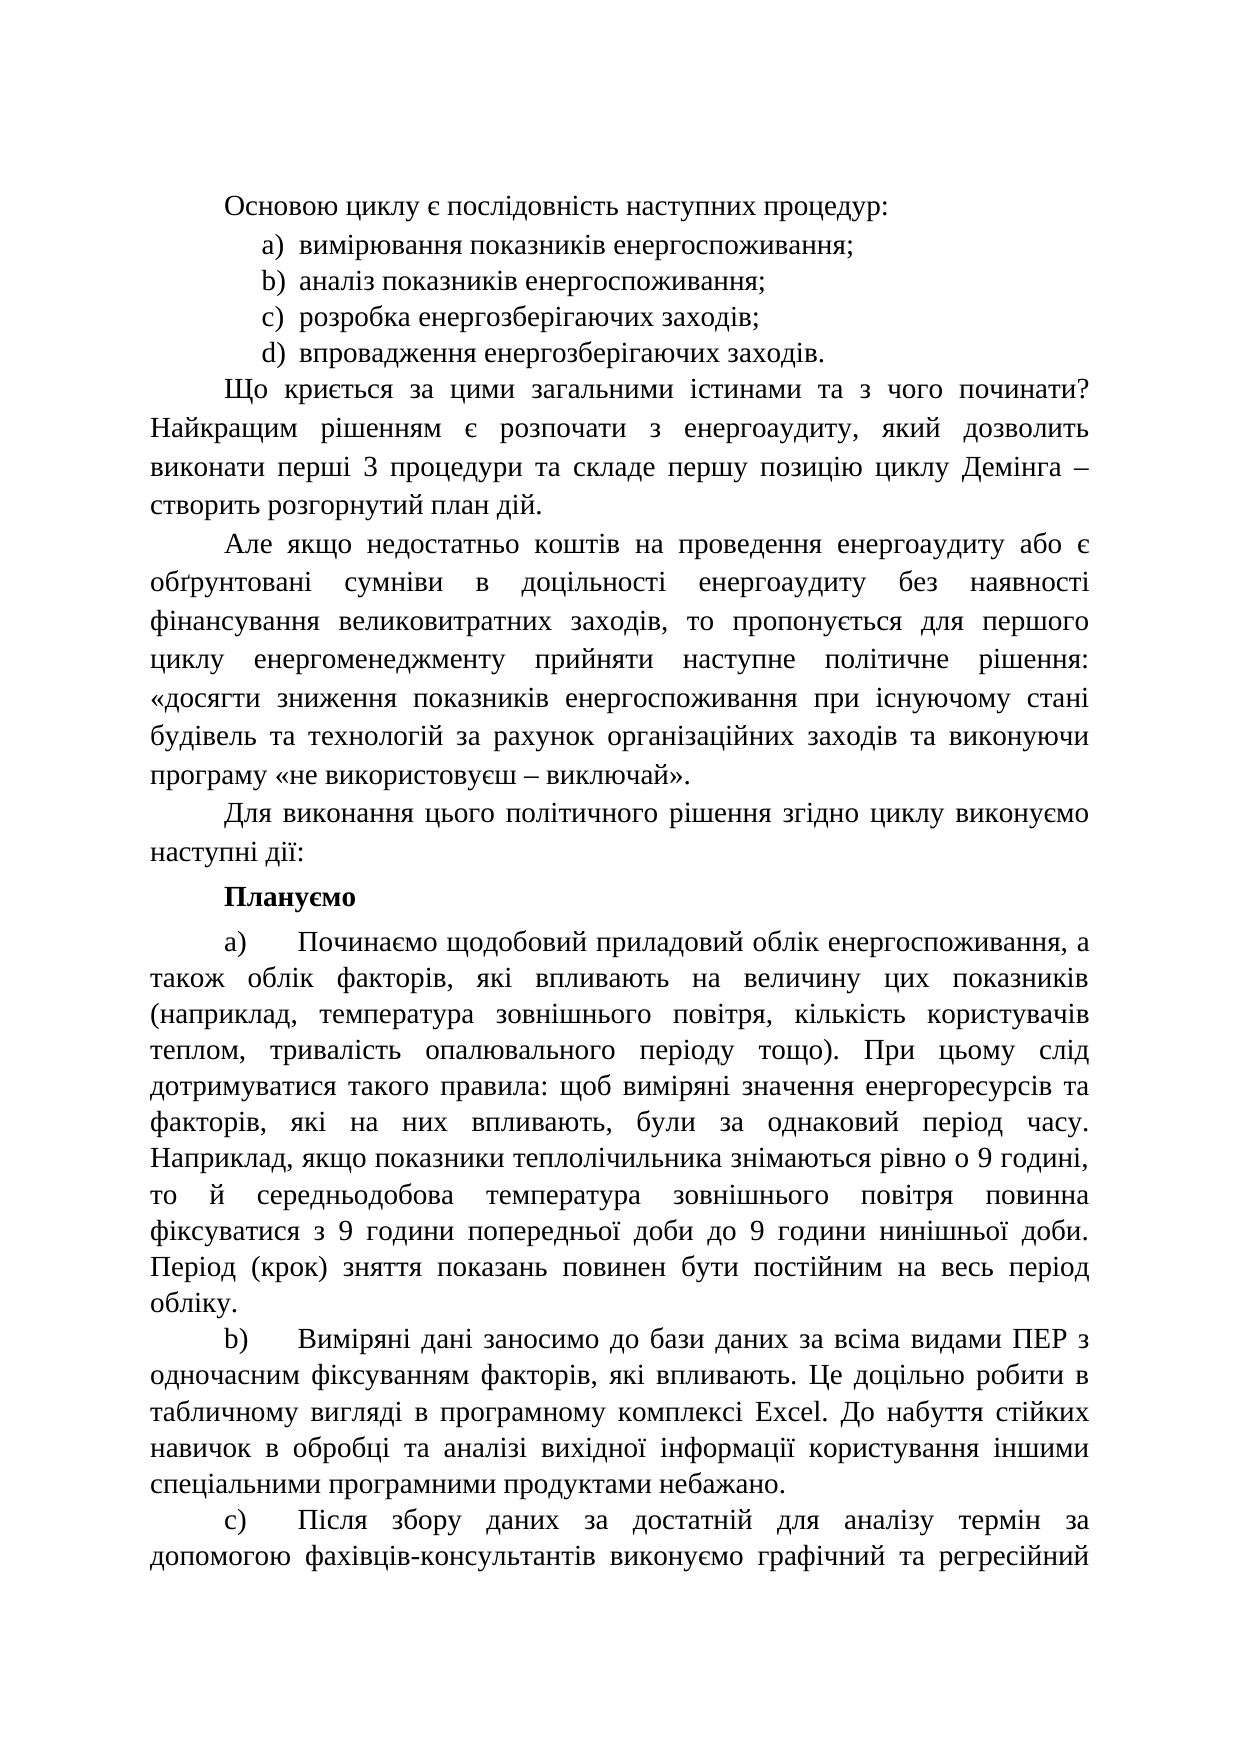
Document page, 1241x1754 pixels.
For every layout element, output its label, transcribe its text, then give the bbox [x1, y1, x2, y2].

list впровадження енергозберігаючих заходів. [261, 336, 1090, 369]
text Плануємо [150, 879, 1090, 912]
list розробка енергозберігаючих заходів; [261, 299, 1090, 333]
list Виміряні дані заносимо до бази даних за всіма видами ПЕР з одночасним фіксуванням факторів, які впливають. Це доцільно робити в табличному вигляді в програмному комплексі Exсel. До набуття стійких навичок в обробці та аналізі вихідної інформації користування іншими спеціальними програмними продуктами небажано. [150, 1321, 1090, 1499]
text Для виконання цього політичного рішення згідно циклу виконуємо наступні дії: [150, 796, 1090, 868]
list аналіз показників енергоспоживання; [261, 263, 1090, 297]
text Що криється за цими загальними істинами та з чого починати? Найкращим рішенням є розпочати з енергоаудиту, який дозволить виконати перші 3 процедури та складе першу позицію циклу Демінга – створить розгорнутий план дій. [150, 372, 1090, 521]
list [150, 1502, 1090, 1572]
list Починаємо щодобовий приладовий облік енергоспоживання, а також облік факторів, які впливають на величину цих показників (наприклад, температура зовнішнього повітря, кількість користувачів теплом, тривалість опалювального періоду тощо). При цьому слід дотримуватися такого правила: щоб виміряні значення енергоресурсів та факторів, які на них впливають, були за однаковий період часу. Наприклад, якщо показники теплолічильника знімаються рівно о 9 годині, то й середньодобова температура зовнішнього повітря повинна фіксуватися з 9 години попередньої доби до 9 години нинішньої доби. Період (крок) зняття показань повинен бути постійним на весь період обліку. [150, 924, 1090, 1319]
list вимірювання показників енергоспоживання; [261, 227, 1090, 261]
text Але якщо недостатньо коштів на проведення енергоаудиту або є обґрунтовані сумніви в доцільності енергоаудиту без наявності фінансування великовитратних заходів, то пропонується для першого циклу енергоменеджменту прийняти наступне політичне рішення: «досягти зниження показників енергоспоживання при існуючому стані будівель та технологій за рахунок організаційних заходів та виконуючи програму «не використовуєш – виключай». [150, 526, 1090, 791]
text Основою циклу є послідовність наступних процедур: [150, 188, 1090, 222]
